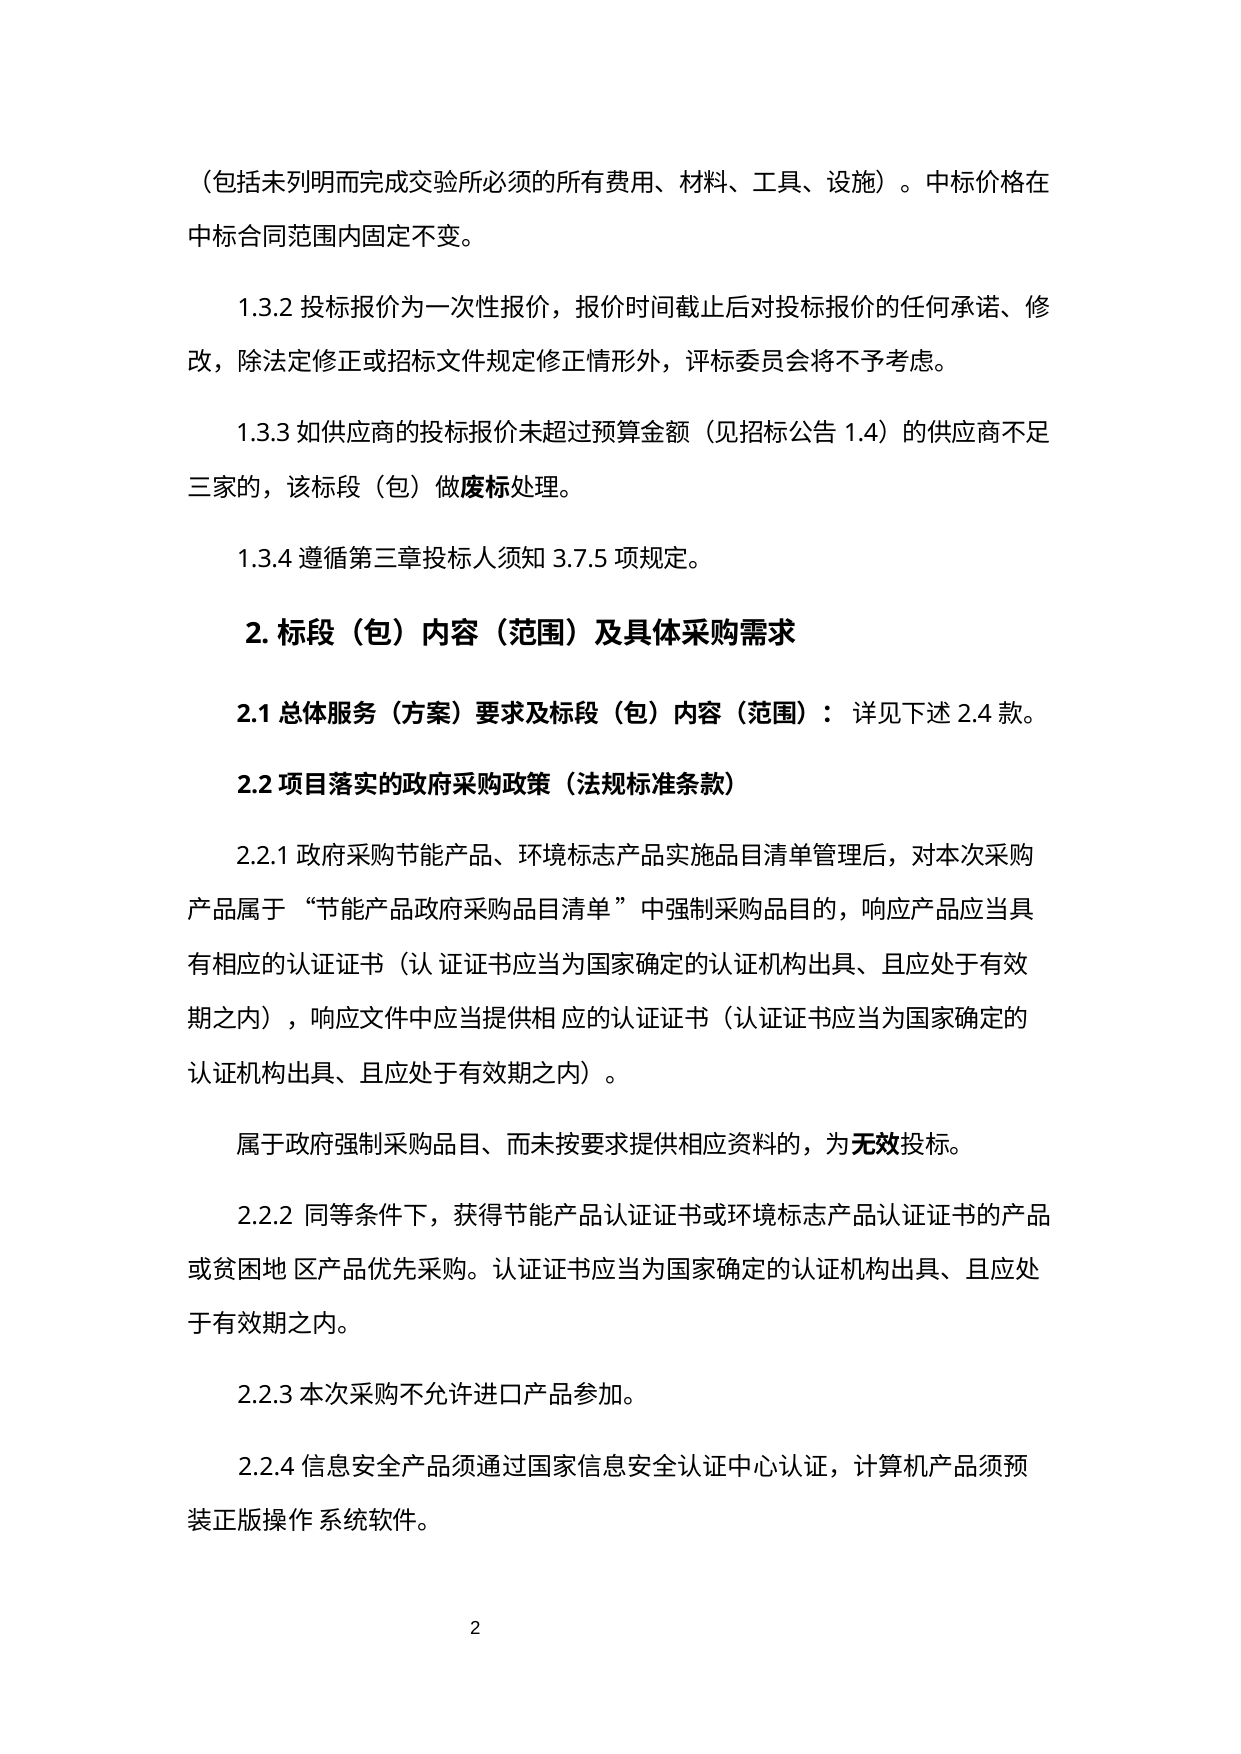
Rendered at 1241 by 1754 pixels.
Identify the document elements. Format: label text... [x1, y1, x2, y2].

text 1.3.4 遵循第三章投标人须知 3.7.5 项规定。 [187, 538, 1053, 574]
text 2.1 总体服务（方案）要求及标段（包）内容（范围）： 详见下述 2.4 款。 [187, 693, 1053, 730]
text 1.3.2 投标报价为一次性报价，报价时间截止后对投标报价的任何承诺、修改，除法定修正或招标文件规定修正情形外，评标委员会将不予考虑。 [187, 287, 1053, 378]
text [187, 162, 1053, 253]
text 属于政府强制采购品目、而未按要求提供相应资料的，为无效投标。 [187, 1124, 1053, 1160]
text 2.2.4 信息安全产品须通过国家信息安全认证中心认证，计算机产品须预装正版操作 系统软件。 [187, 1446, 1053, 1537]
text 1.3.3 如供应商的投标报价未超过预算金额（见招标公告 1.4）的供应商不足三家的，该标段（包）做废标处理。 [187, 413, 1053, 503]
text 2.2.3 本次采购不允许进口产品参加。 [187, 1375, 1053, 1411]
text 2.2 项目落实的政府采购政策（法规标准条款） [187, 764, 1053, 801]
text 2. 标段（包）内容（范围）及具体采购需求 [187, 609, 1053, 652]
text 2.2.1 政府采购节能产品、环境标志产品实施品目清单管理后，对本次采购产品属于 “节能产品政府采购品目清单 ”中强制采购品目的，响应产品应当具有相应的认证证书（认 证证书应当为国家确定的认证机构出具、且应处于有效期之内），响应文件中应当提供相 应的认证证书（认证证书应当为国家确定的认证机构出具、且应处于有效期之内）。 [187, 836, 1053, 1089]
text 2.2.2 同等条件下，获得节能产品认证证书或环境标志产品认证证书的产品或贫困地 区产品优先采购。认证证书应当为国家确定的认证机构出具、且应处于有效期之内。 [187, 1195, 1053, 1340]
